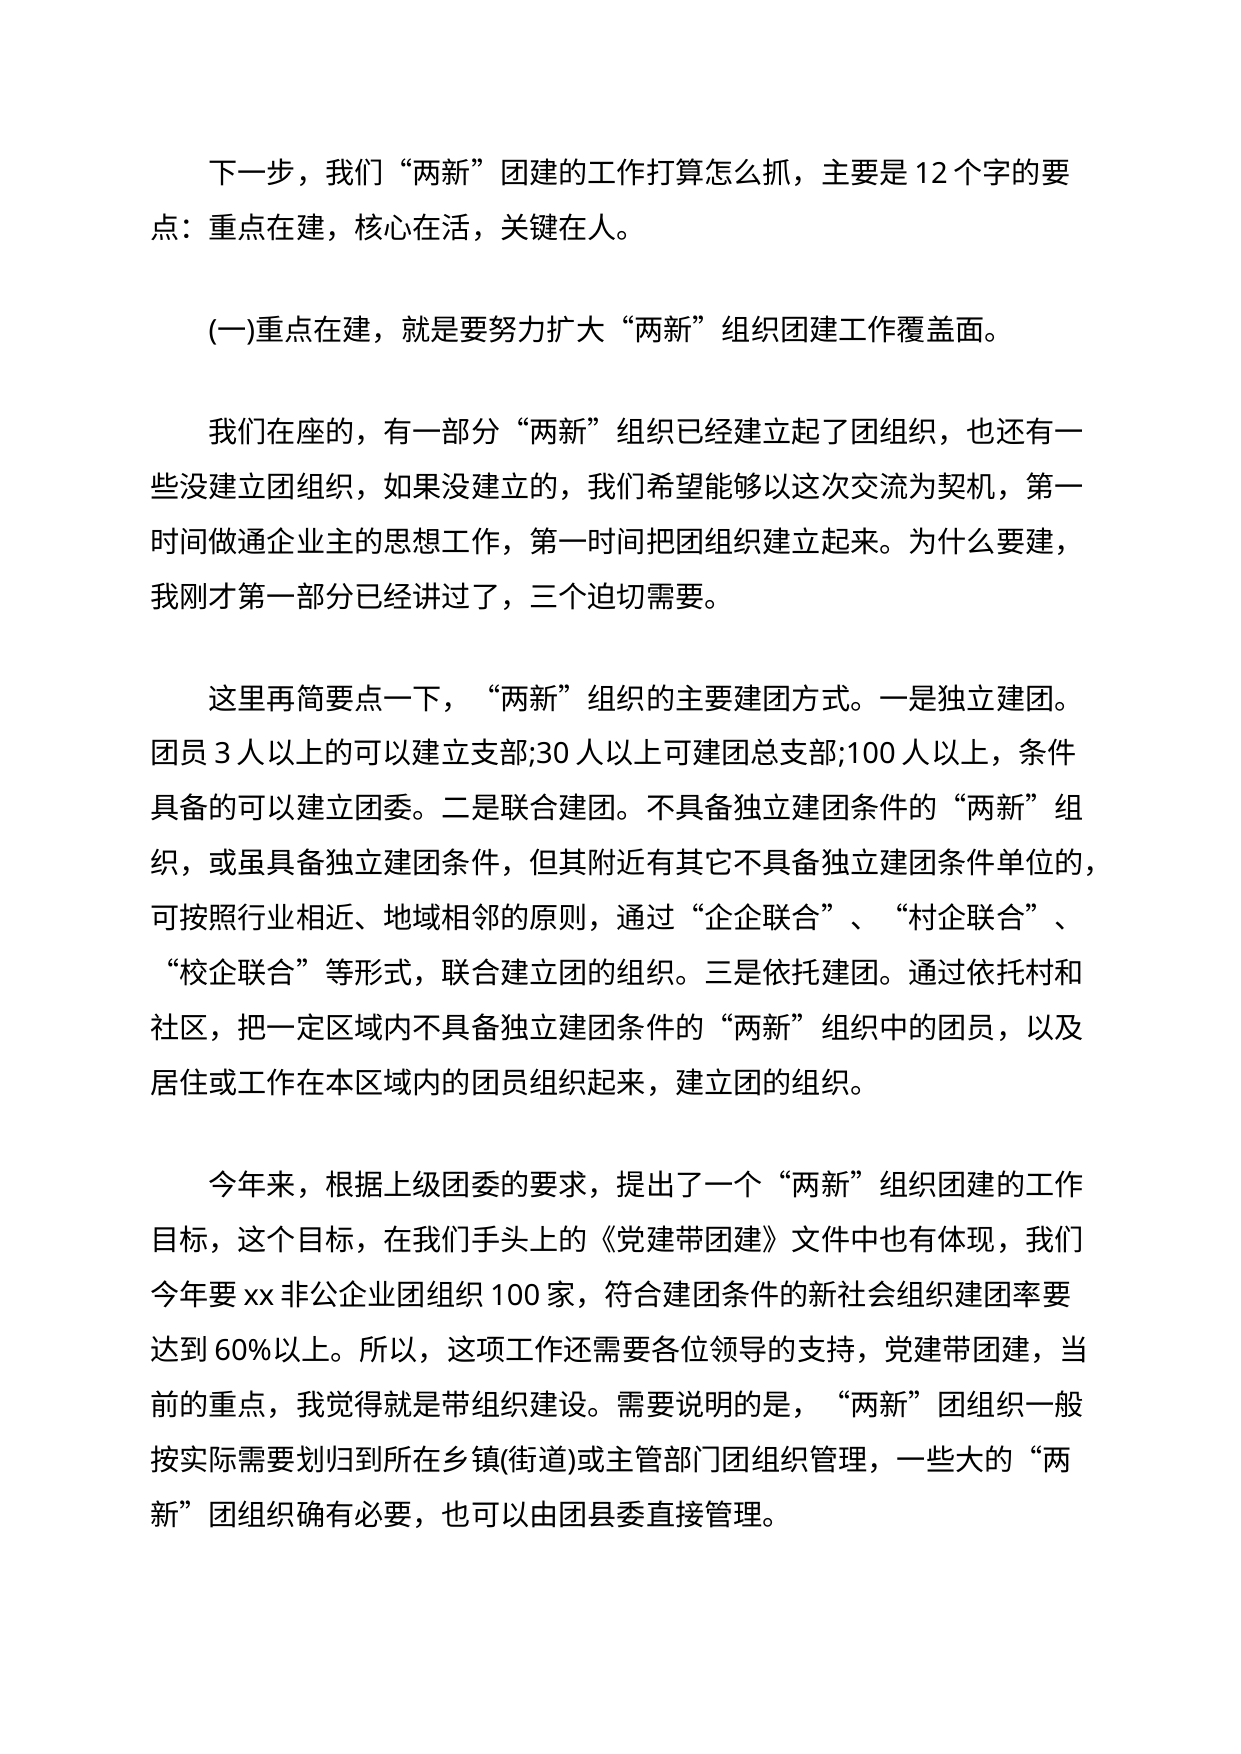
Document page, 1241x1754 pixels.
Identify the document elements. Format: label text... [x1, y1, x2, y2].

text 下一步，我们“两新”团建的工作打算怎么抓，主要是12个字的要点：重点在建，核心在活，关键在人。 [150, 150, 1090, 247]
text 我们在座的，有一部分“两新”组织已经建立起了团组织，也还有一些没建立团组织，如果没建立的，我们希望能够以这次交流为契机，第一时间做通企业主的思想工作，第一时间把团组织建立起来。为什么要建，我刚才第一部分已经讲过了，三个迫切需要。 [150, 409, 1090, 616]
text 这里再简要点一下，“两新”组织的主要建团方式。一是独立建团。团员3人以上的可以建立支部;30人以上可建团总支部;100人以上，条件具备的可以建立团委。二是联合建团。不具备独立建团条件的“两新”组织，或虽具备独立建团条件，但其附近有其它不具备独立建团条件单位的，可按照行业相近、地域相邻的原则，通过“企企联合”、“村企联合”、“校企联合”等形式，联合建立团的组织。三是依托建团。通过依托村和社区，把一定区域内不具备独立建团条件的“两新”组织中的团员，以及居住或工作在本区域内的团员组织起来，建立团的组织。 [150, 675, 1090, 1102]
text (一)重点在建，就是要努力扩大“两新”组织团建工作覆盖面。 [150, 307, 1090, 349]
text 今年来，根据上级团委的要求，提出了一个“两新”组织团建的工作目标，这个目标，在我们手头上的《党建带团建》文件中也有体现，我们今年要xx非公企业团组织100家，符合建团条件的新社会组织建团率要达到60%以上。所以，这项工作还需要各位领导的支持，党建带团建，当前的重点，我觉得就是带组织建设。需要说明的是，“两新”团组织一般按实际需要划归到所在乡镇(街道)或主管部门团组织管理，一些大的“两新”团组织确有必要，也可以由团县委直接管理。 [150, 1161, 1090, 1533]
